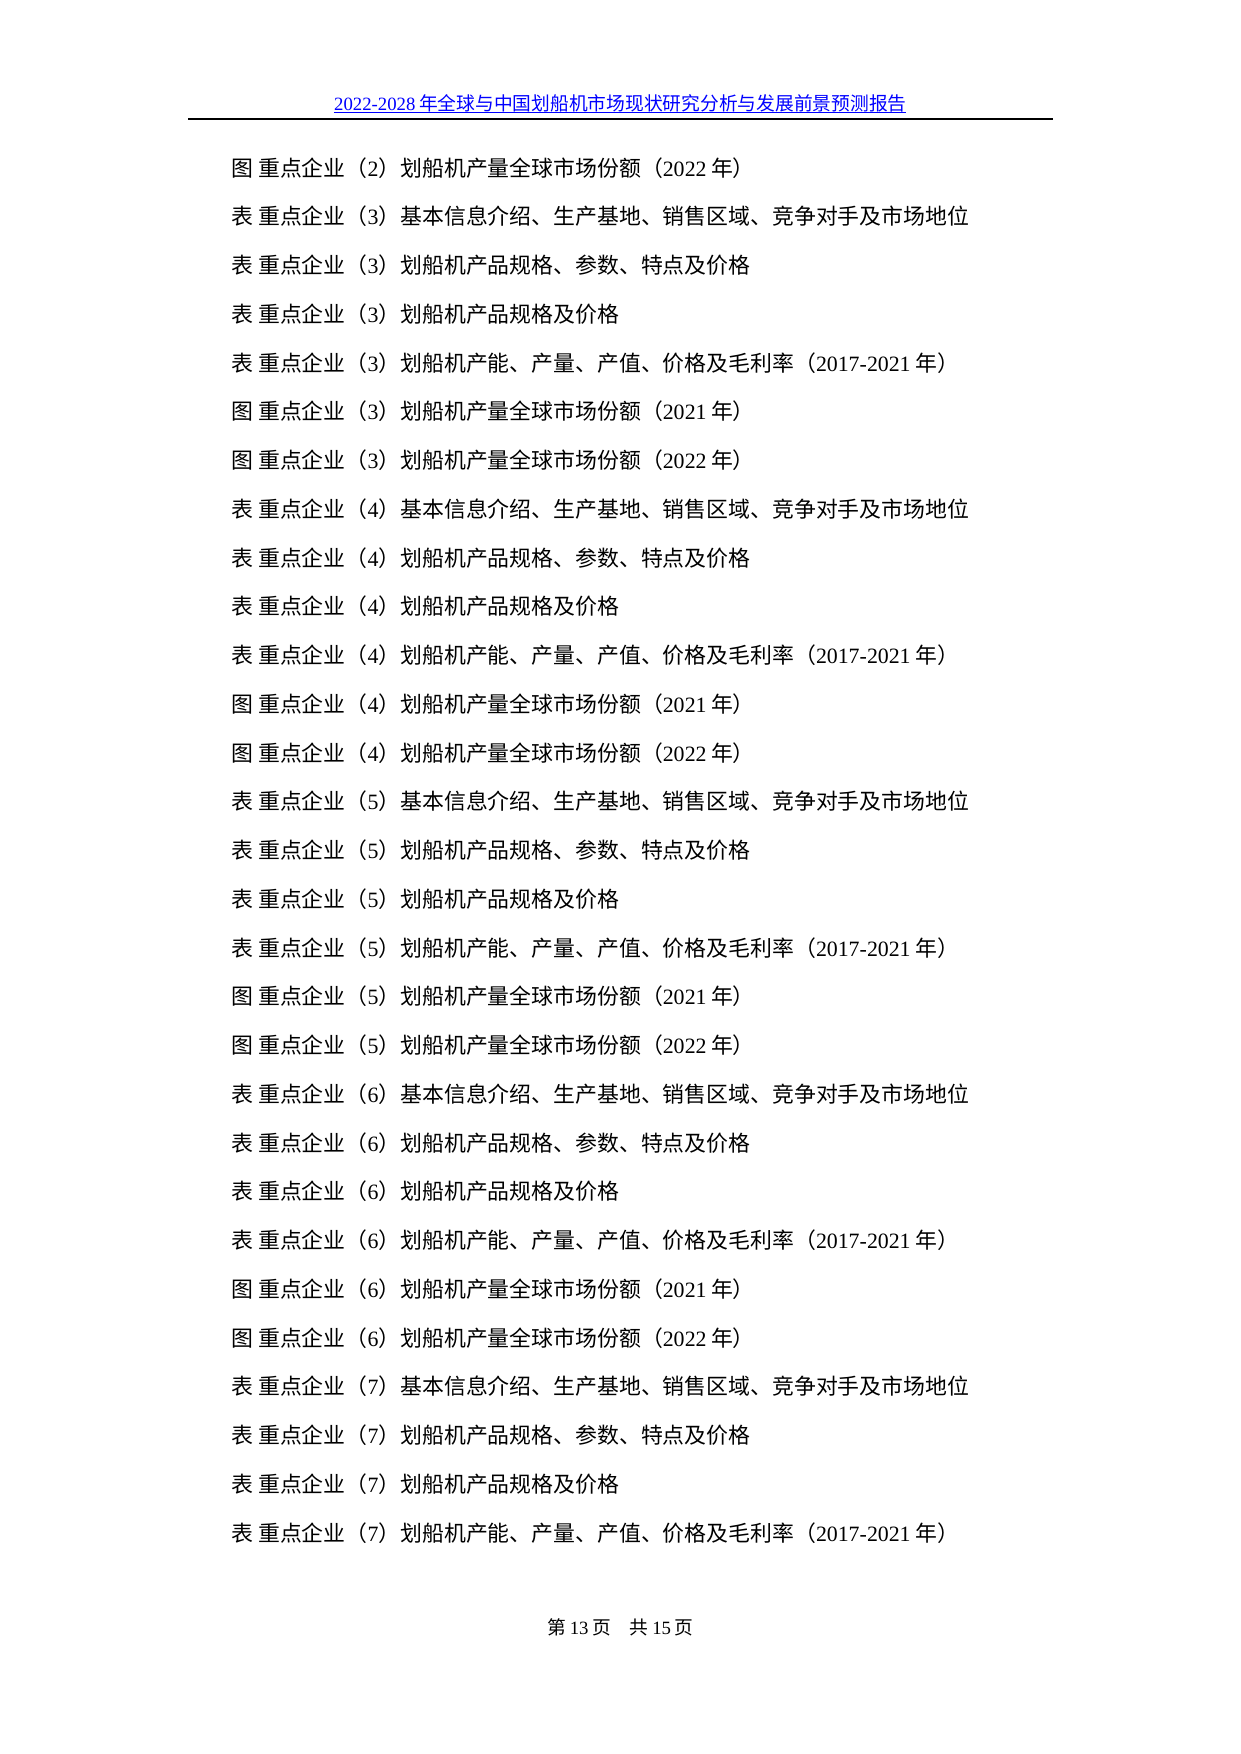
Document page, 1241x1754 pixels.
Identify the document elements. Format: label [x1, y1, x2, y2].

text [187, 150, 1053, 1548]
